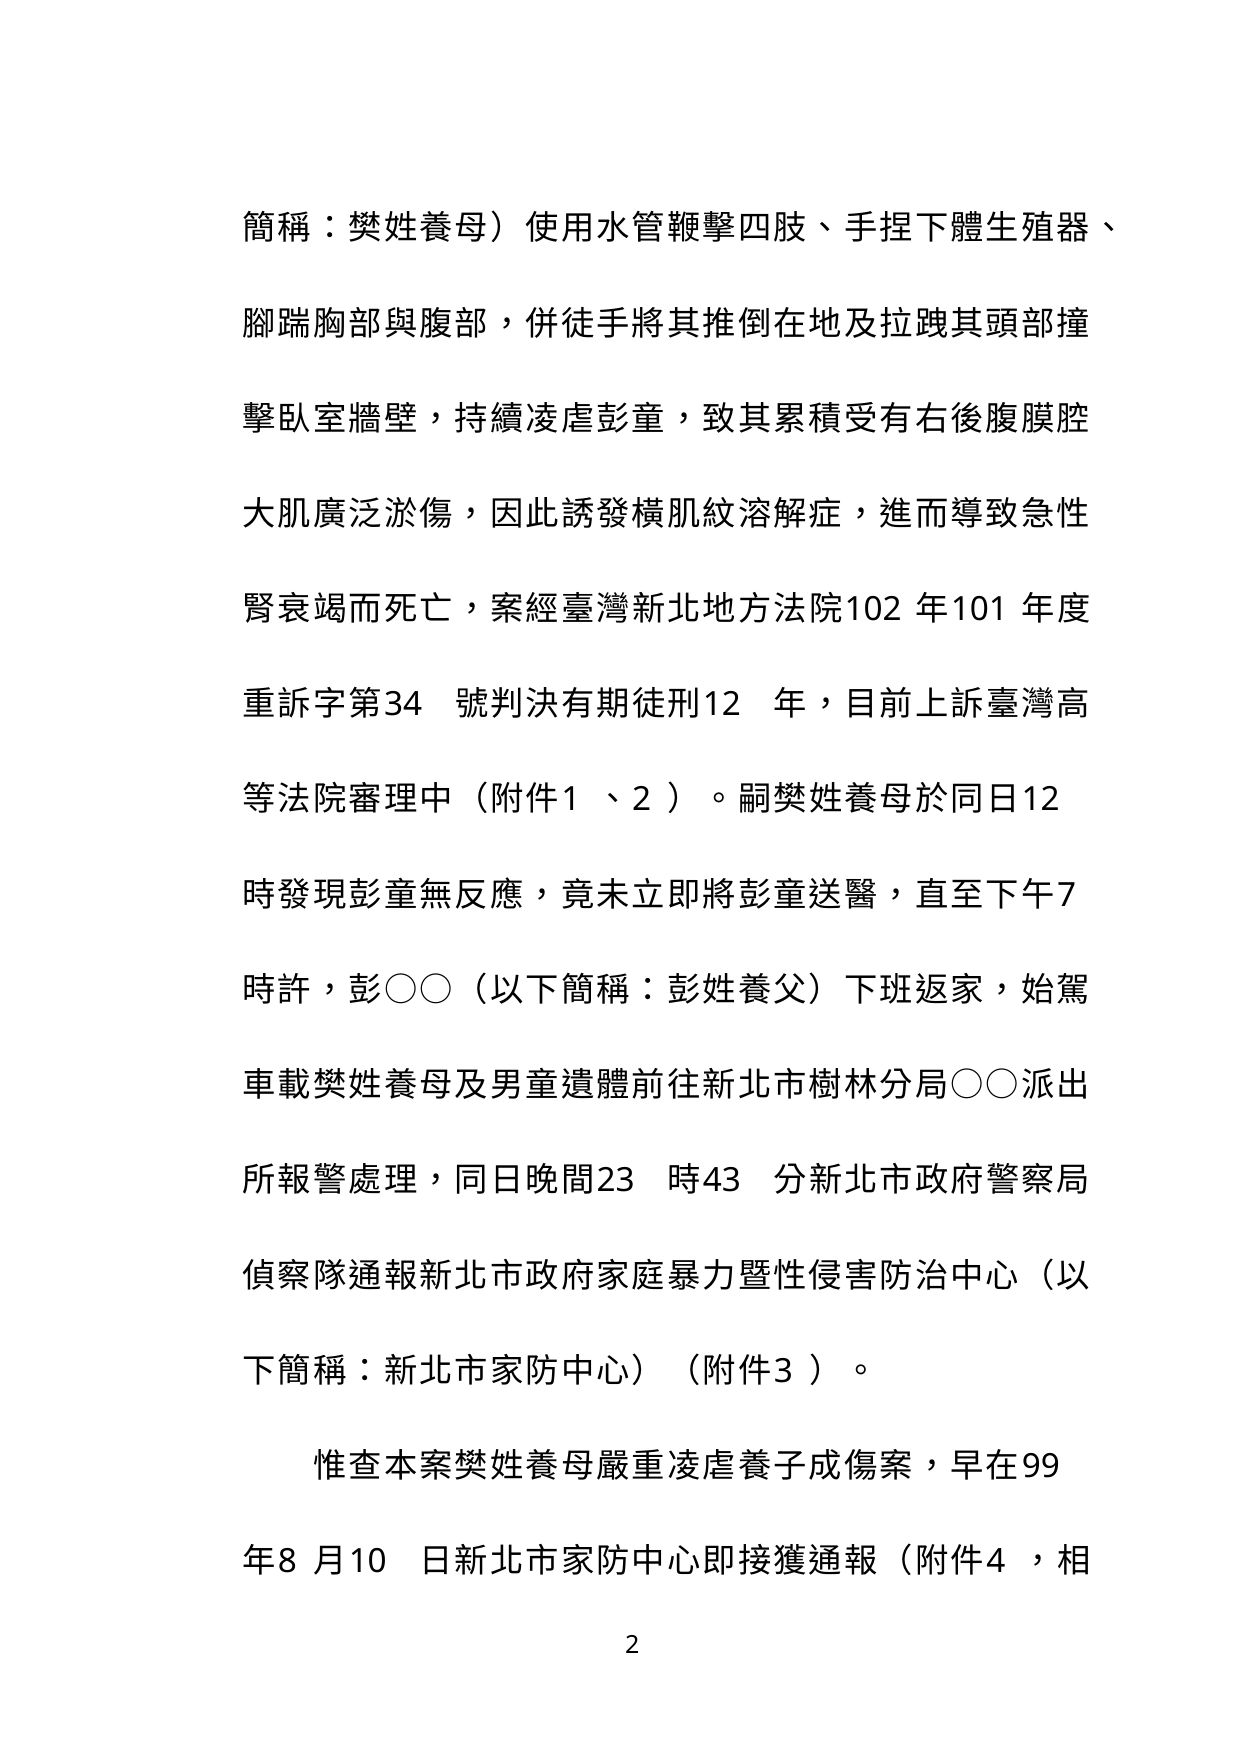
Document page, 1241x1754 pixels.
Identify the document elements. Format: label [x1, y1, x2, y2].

text [242, 1415, 1092, 1606]
text [242, 178, 1092, 1415]
